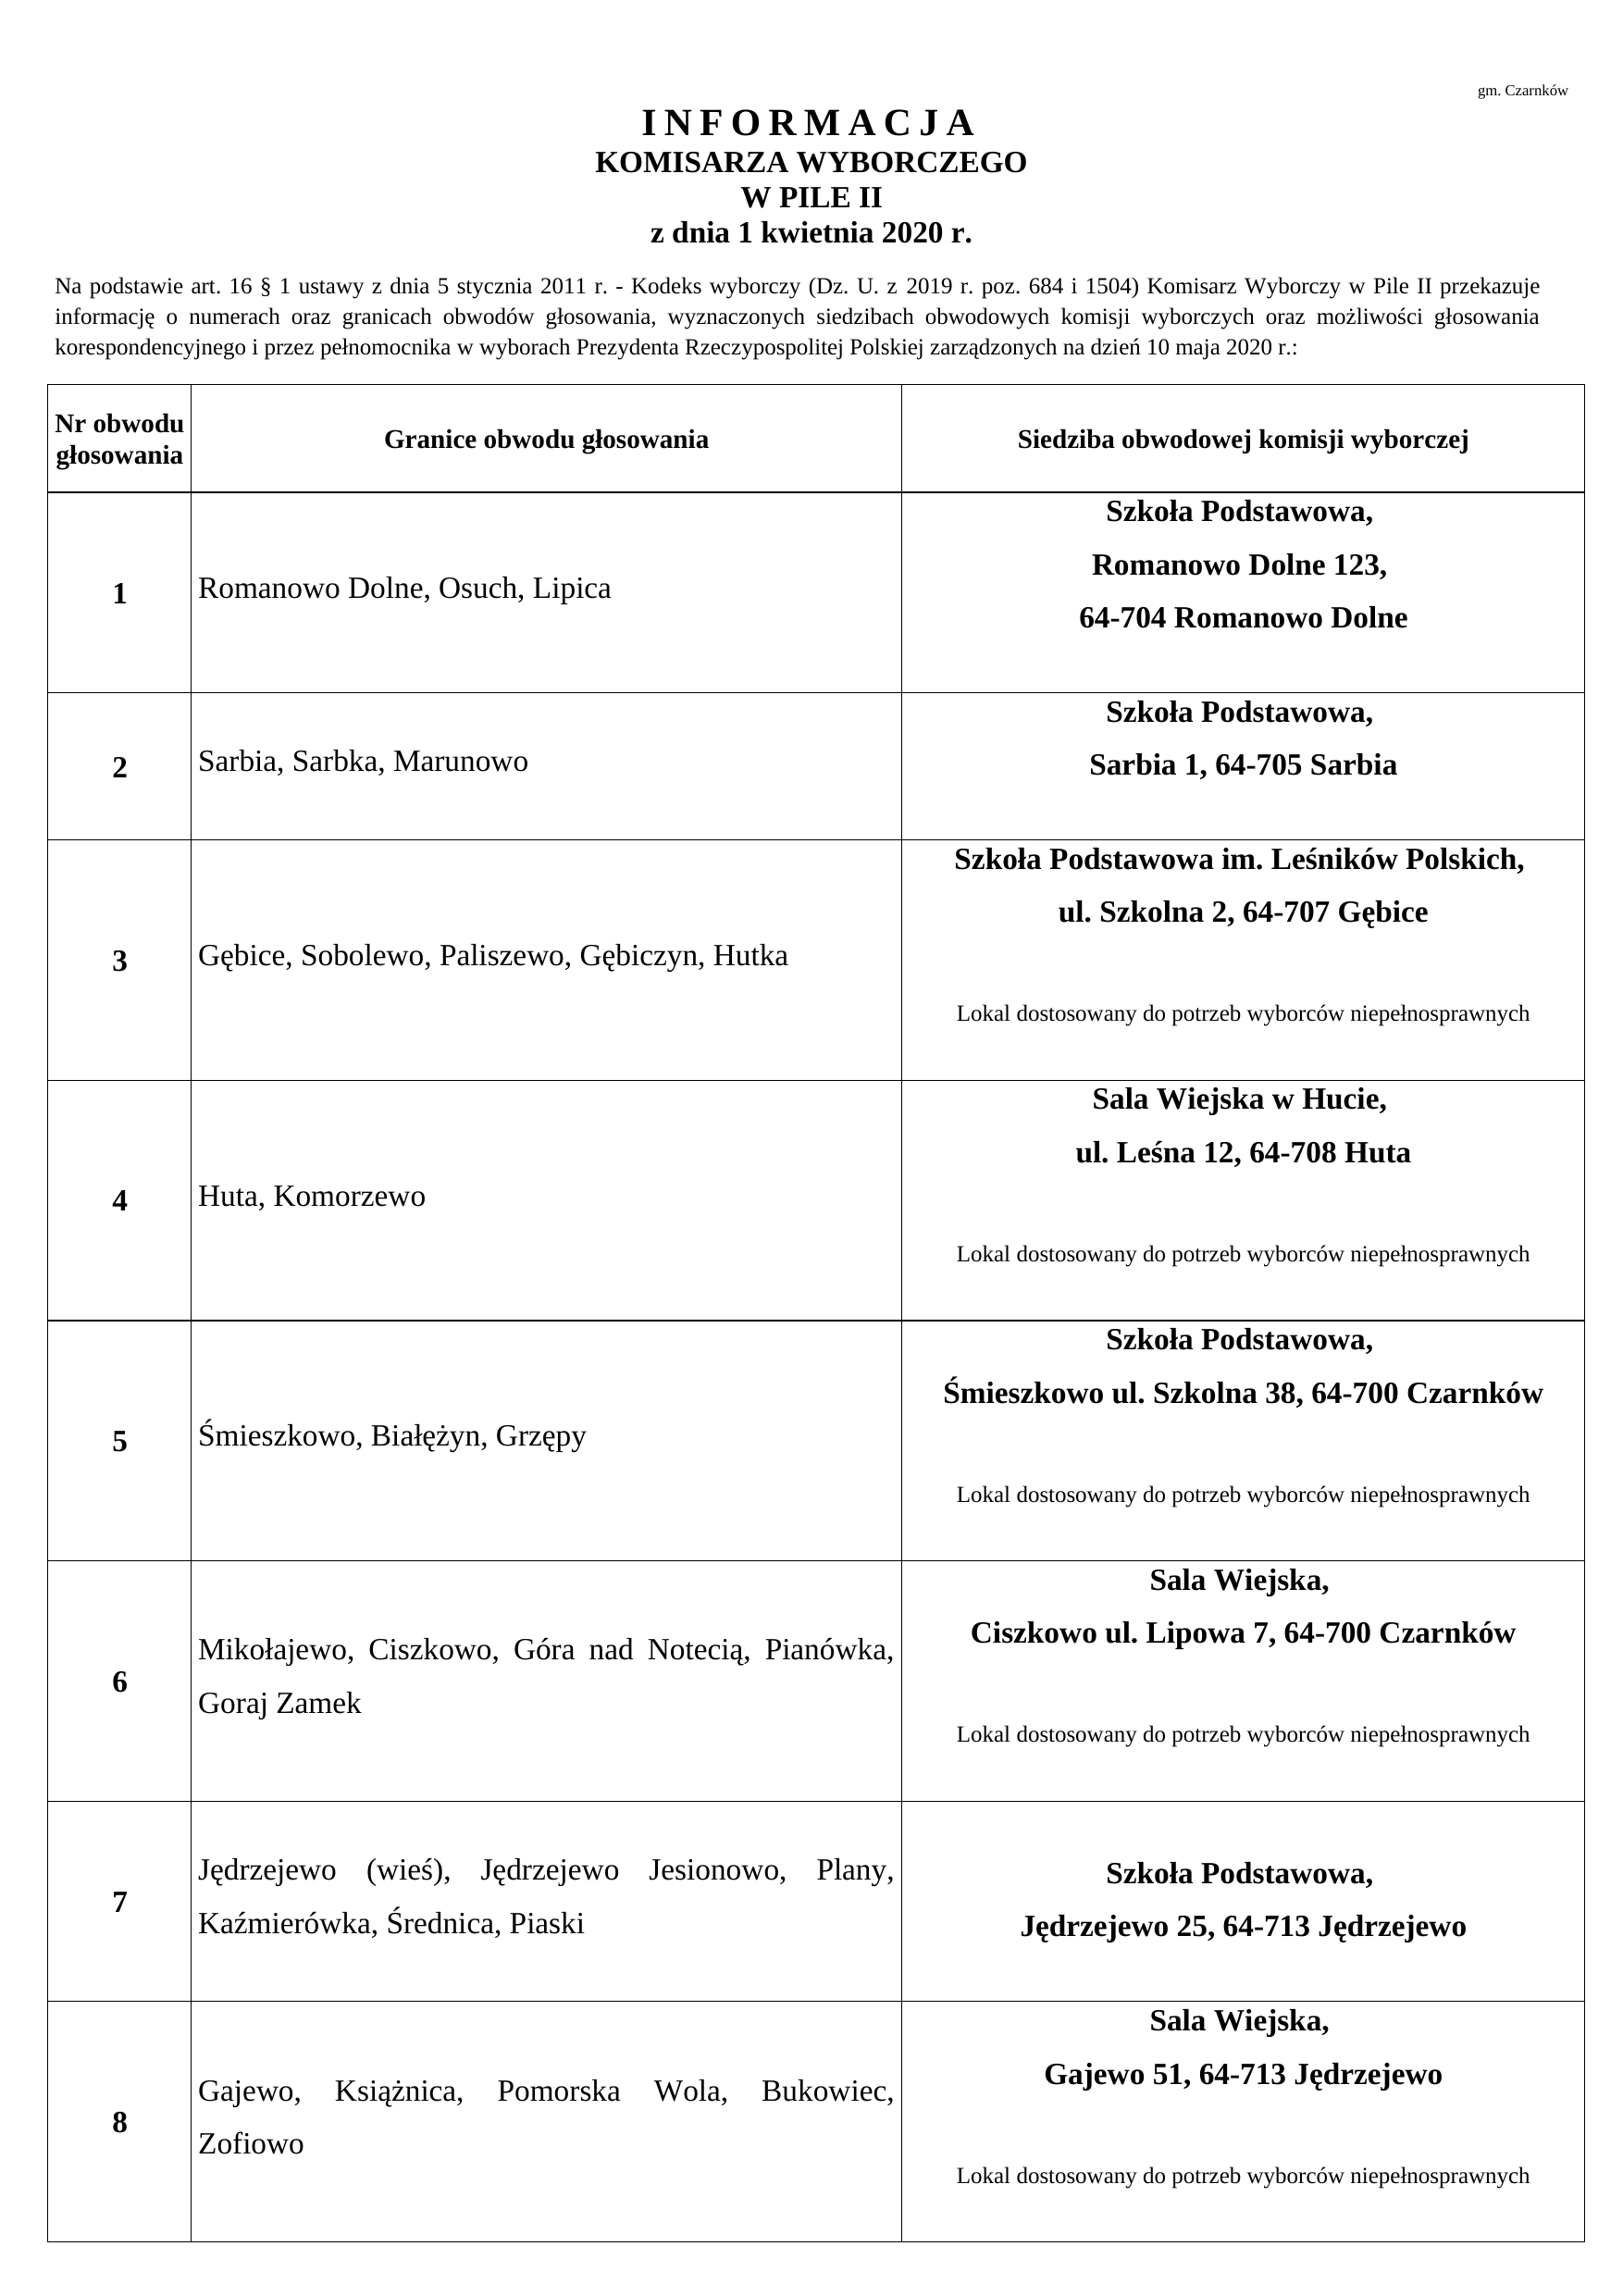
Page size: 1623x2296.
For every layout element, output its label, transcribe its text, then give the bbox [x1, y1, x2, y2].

text gm. Czarnków [55, 81, 1568, 99]
text INFORMACJA KOMISARZA WYBORCZEGO W PILE II [55, 99, 1568, 215]
table_cell Huta, Komorzewo [192, 1081, 901, 1320]
table_cell Mikołajewo, Ciszkowo, Góra nad Notecią, Pianówka, Goraj Zamek [192, 1561, 901, 1801]
table_header Granice obwodu głosowania [192, 385, 901, 491]
table_cell 6 [48, 1561, 191, 1801]
table_cell Sala Wiejska, Gajewo 51, 64-713 Jędrzejewo Lokal dostosowany do potrzeb wyborców niepełnosprawnych [902, 2002, 1584, 2241]
table_cell Gębice, Sobolewo, Paliszewo, Gębiczyn, Hutka [192, 840, 901, 1080]
table_cell Szkoła Podstawowa, Jędrzejewo 25, 64-713 Jędrzejewo [902, 1802, 1584, 2001]
table_cell Szkoła Podstawowa, Sarbia 1, 64-705 Sarbia [902, 693, 1584, 839]
table_cell 3 [48, 840, 191, 1080]
table_header Siedziba obwodowej komisji wyborczej [902, 385, 1584, 491]
table_cell Sala Wiejska w Hucie, ul. Leśna 12, 64-708 Huta Lokal dostosowany do potrzeb wyborców niepełnosprawnych [902, 1081, 1584, 1320]
table_cell Szkoła Podstawowa im. Leśników Polskich, ul. Szkolna 2, 64-707 Gębice Lokal dostosowany do potrzeb wyborców niepełnosprawnych [902, 840, 1584, 1080]
table_cell 7 [48, 1802, 191, 2001]
table_cell Śmieszkowo, Białężyn, Grzępy [192, 1322, 901, 1560]
table_cell 8 [48, 2002, 191, 2241]
table_cell Szkoła Podstawowa, Romanowo Dolne 123, 64-704 Romanowo Dolne [902, 493, 1584, 692]
text Na podstawie art. 16 § 1 ustawy z dnia 5 stycznia 2011 r. - Kodeks wyborczy (Dz. U. z 2019 r. poz. 684 i 1504) Komisarz Wyborczy w Pile II przekazuje informację o numerach oraz granicach obwodów głosowania, wyznaczonych siedzibach obwodowych komisji wyborczych oraz możliwości głosowania korespondencyjnego i przez pełnomocnika w wyborach Prezydenta Rzeczypospolitej Polskiej zarządzonych na dzień 10 maja 2020 r.: [55, 272, 1541, 360]
text z dnia 1 kwietnia 2020 r. [55, 215, 1568, 272]
table_cell Gajewo, Książnica, Pomorska Wola, Bukowiec, Zofiowo [192, 2002, 901, 2241]
table_cell 4 [48, 1081, 191, 1320]
table_cell Sala Wiejska, Ciszkowo ul. Lipowa 7, 64-700 Czarnków Lokal dostosowany do potrzeb wyborców niepełnosprawnych [902, 1561, 1584, 1801]
table_header Nr obwodu głosowania [48, 385, 191, 491]
table_cell Sarbia, Sarbka, Marunowo [192, 693, 901, 839]
table_cell Jędrzejewo (wieś), Jędrzejewo Jesionowo, Plany, Kaźmierówka, Średnica, Piaski [192, 1802, 901, 2001]
table_cell 1 [48, 493, 191, 692]
table_cell 5 [48, 1322, 191, 1560]
table_cell 2 [48, 693, 191, 839]
table_cell Szkoła Podstawowa, Śmieszkowo ul. Szkolna 38, 64-700 Czarnków Lokal dostosowany do potrzeb wyborców niepełnosprawnych [902, 1322, 1584, 1560]
table_cell Romanowo Dolne, Osuch, Lipica [192, 493, 901, 692]
